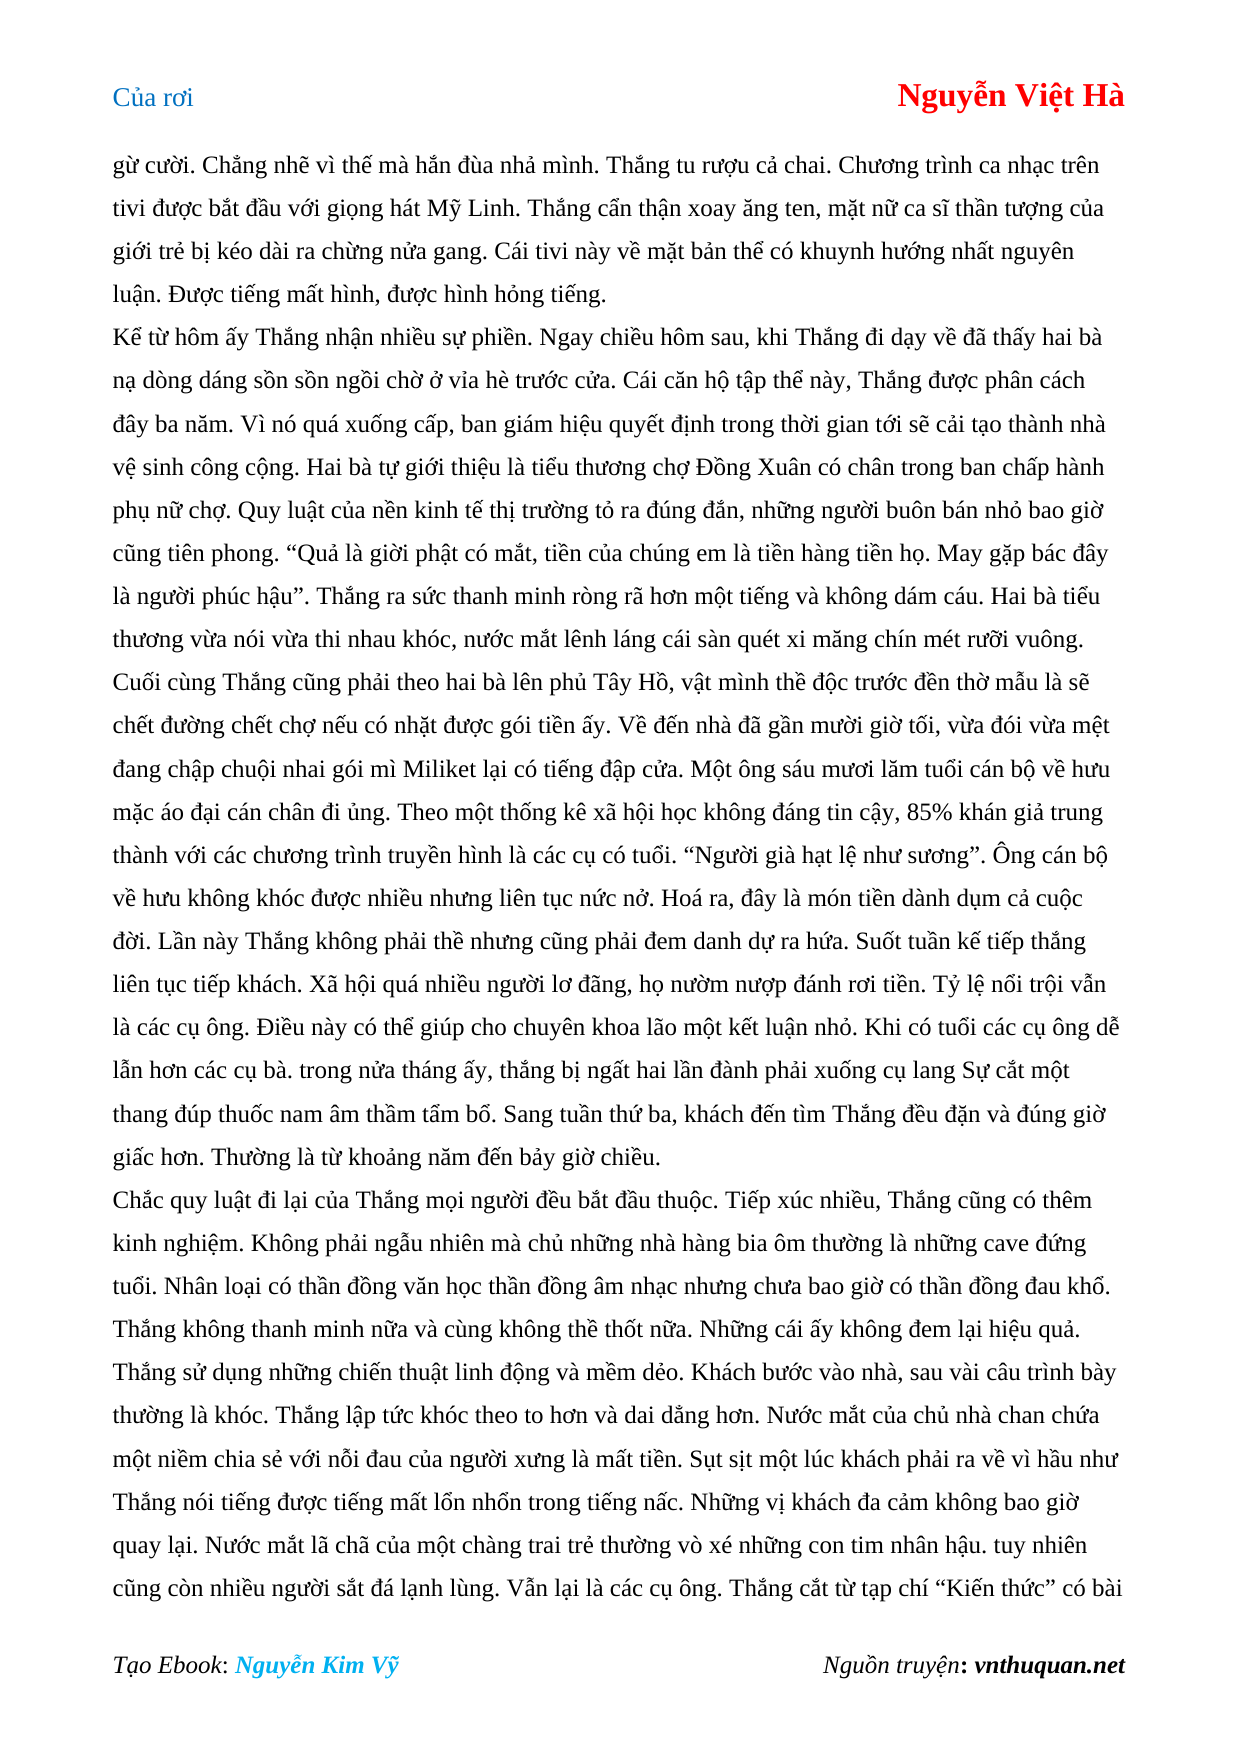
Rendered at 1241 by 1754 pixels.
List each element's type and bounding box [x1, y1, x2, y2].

text [112, 150, 1128, 1602]
